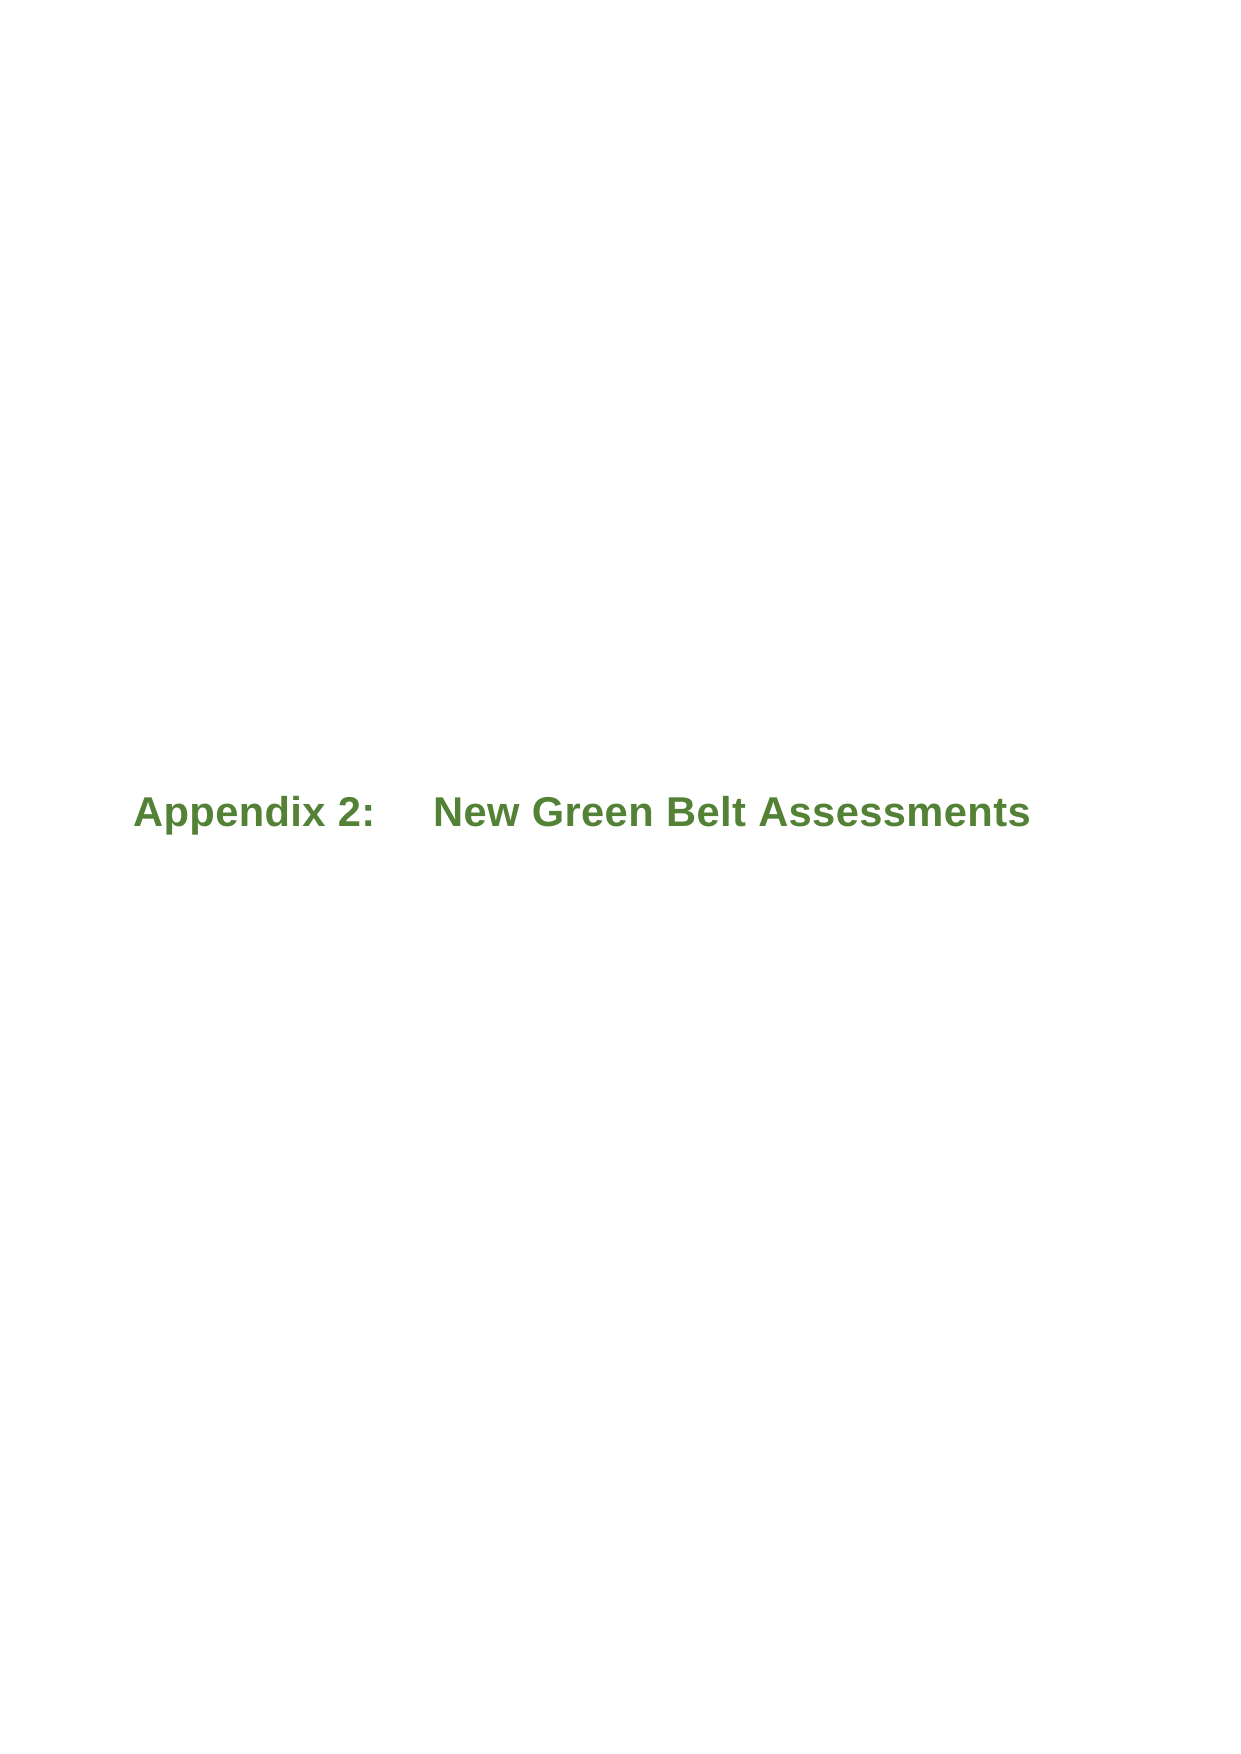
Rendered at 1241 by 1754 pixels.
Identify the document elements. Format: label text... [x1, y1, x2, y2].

subtitle Appendix 2: New Green Belt Assessments [133, 788, 1128, 836]
